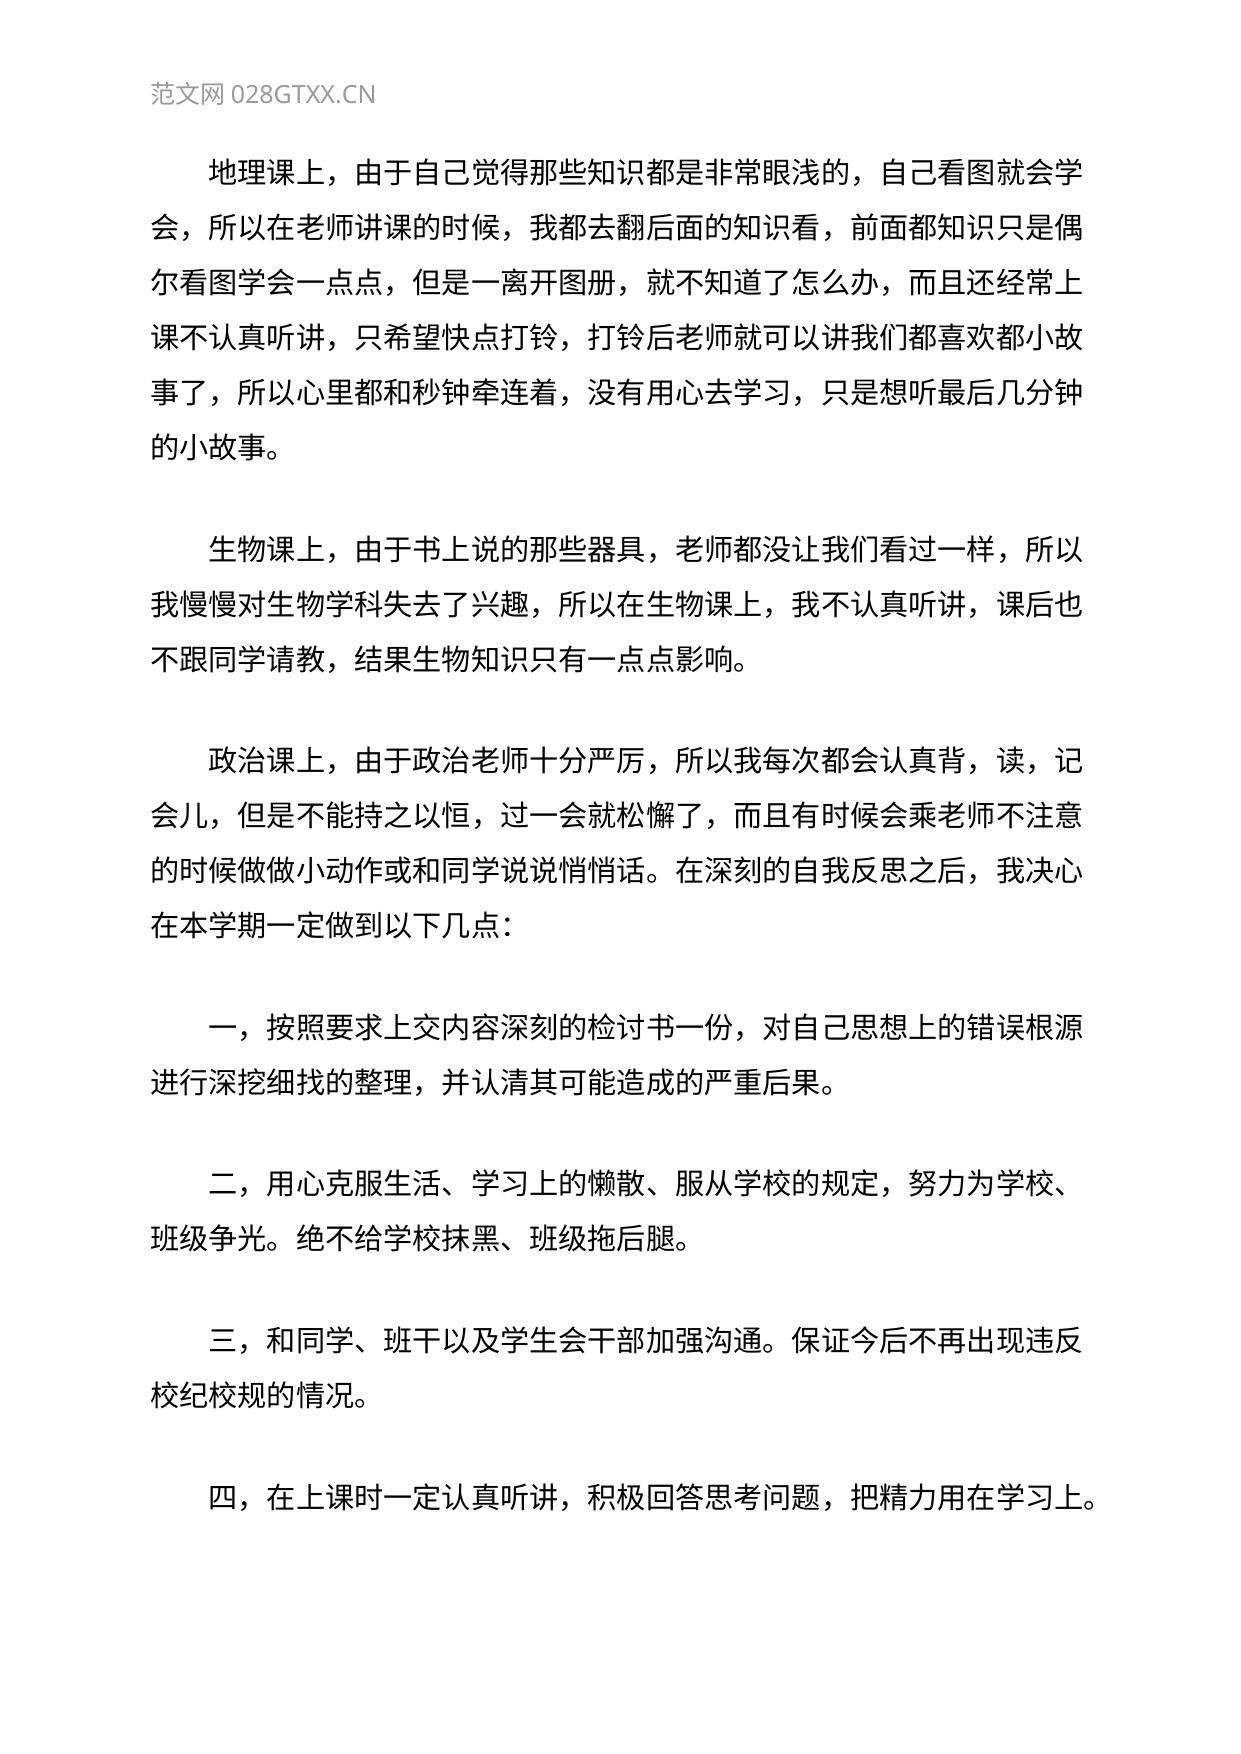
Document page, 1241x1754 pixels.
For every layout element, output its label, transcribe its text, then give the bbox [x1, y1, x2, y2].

text 政治课上，由于政治老师十分严厉，所以我每次都会认真背，读，记会儿，但是不能持之以恒，过一会就松懈了，而且有时候会乘老师不注意的时候做做小动作或和同学说说悄悄话。在深刻的自我反思之后，我决心在本学期一定做到以下几点： [150, 738, 1090, 945]
text 四，在上课时一定认真听讲，积极回答思考问题，把精力用在学习上。 [150, 1474, 1090, 1517]
text 地理课上，由于自己觉得那些知识都是非常眼浅的，自己看图就会学会，所以在老师讲课的时候，我都去翻后面的知识看，前面都知识只是偶尔看图学会一点点，但是一离开图册，就不知道了怎么办，而且还经常上课不认真听讲，只希望快点打铃，打铃后老师就可以讲我们都喜欢都小故事了，所以心里都和秒钟牵连着，没有用心去学习，只是想听最后几分钟的小故事。 [150, 150, 1090, 467]
text 三，和同学、班干以及学生会干部加强沟通。保证今后不再出现违反校纪校规的情况。 [150, 1318, 1090, 1415]
text 一，按照要求上交内容深刻的检讨书一份，对自己思想上的错误根源进行深挖细找的整理，并认清其可能造成的严重后果。 [150, 1004, 1090, 1101]
text 生物课上，由于书上说的那些器具，老师都没让我们看过一样，所以我慢慢对生物学科失去了兴趣，所以在生物课上，我不认真听讲，课后也不跟同学请教，结果生物知识只有一点点影响。 [150, 526, 1090, 678]
text 二，用心克服生活、学习上的懒散、服从学校的规定，努力为学校、班级争光。绝不给学校抹黑、班级拖后腿。 [150, 1161, 1090, 1258]
